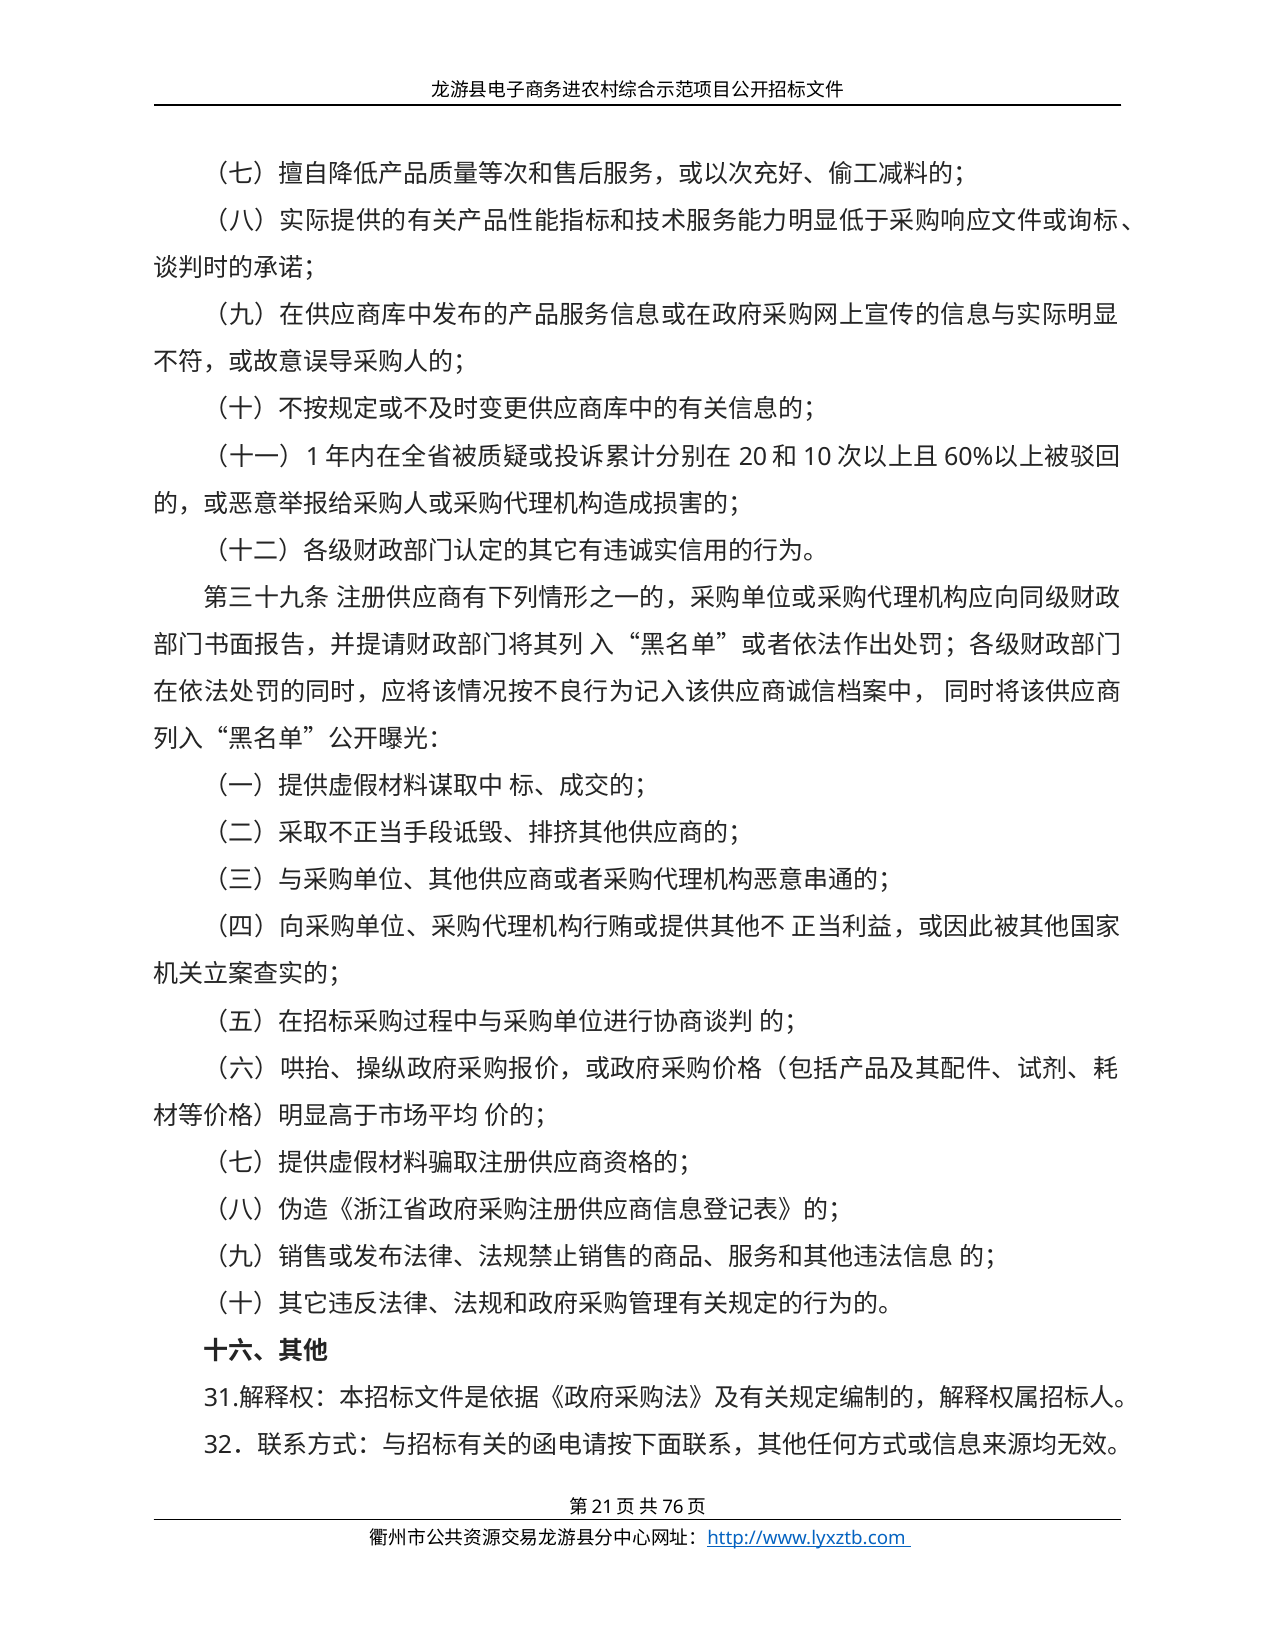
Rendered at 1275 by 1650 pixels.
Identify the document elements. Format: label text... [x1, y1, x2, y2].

text （六）哄抬、操纵政府采购报价，或政府采购价格（包括产品及其配件、试剂、耗材等价格）明显高于市场平均 价的； [153, 1048, 1121, 1131]
text 32．联系方式：与招标有关的函电请按下面联系，其他任何方式或信息来源均无效。 [153, 1425, 1121, 1461]
text （二）采取不正当手段诋毁、排挤其他供应商的； [153, 813, 1121, 849]
text （十）其它违反法律、法规和政府采购管理有关规定的行为的。 [153, 1283, 1121, 1320]
text （九）在供应商库中发布的产品服务信息或在政府采购网上宣传的信息与实际明显不符，或故意误导采购人的； [153, 295, 1121, 378]
text （四）向采购单位、采购代理机构行贿或提供其他不 正当利益，或因此被其他国家机关立案查实的； [153, 907, 1121, 990]
text （十二）各级财政部门认定的其它有违诚实信用的行为。 [153, 530, 1121, 566]
text （九）销售或发布法律、法规禁止销售的商品、服务和其他违法信息 的； [153, 1236, 1121, 1273]
text （一）提供虚假材料谋取中 标、成交的； [153, 766, 1121, 802]
text （十）不按规定或不及时变更供应商库中的有关信息的； [153, 389, 1121, 425]
text （三）与采购单位、其他供应商或者采购代理机构恶意串通的； [153, 860, 1121, 896]
text （七）提供虚假材料骗取注册供应商资格的； [153, 1142, 1121, 1178]
text （八）伪造《浙江省政府采购注册供应商信息登记表》的； [153, 1189, 1121, 1226]
text 第三十九条 注册供应商有下列情形之一的，采购单位或采购代理机构应向同级财政部门书面报告，并提请财政部门将其列 入“黑名单”或者依法作出处罚；各级财政部门在依法处罚的同时，应将该情况按不良行为记入该供应商诚信档案中， 同时将该供应商列入“黑名单”公开曝光： [153, 577, 1121, 755]
text 31.解释权：本招标文件是依据《政府采购法》及有关规定编制的，解释权属招标人。 [153, 1378, 1121, 1414]
text （十一）1年内在全省被质疑或投诉累计分别在20和10次以上且60%以上被驳回的，或恶意举报给采购人或采购代理机构造成损害的； [153, 436, 1121, 519]
text （八）实际提供的有关产品性能指标和技术服务能力明显低于采购响应文件或询标、谈判时的承诺； [153, 201, 1121, 284]
text 十六、其他 [153, 1331, 1121, 1367]
text （七）擅自降低产品质量等次和售后服务，或以次充好、偷工减料的； [153, 153, 1121, 190]
text （五）在招标采购过程中与采购单位进行协商谈判 的； [153, 1001, 1121, 1037]
